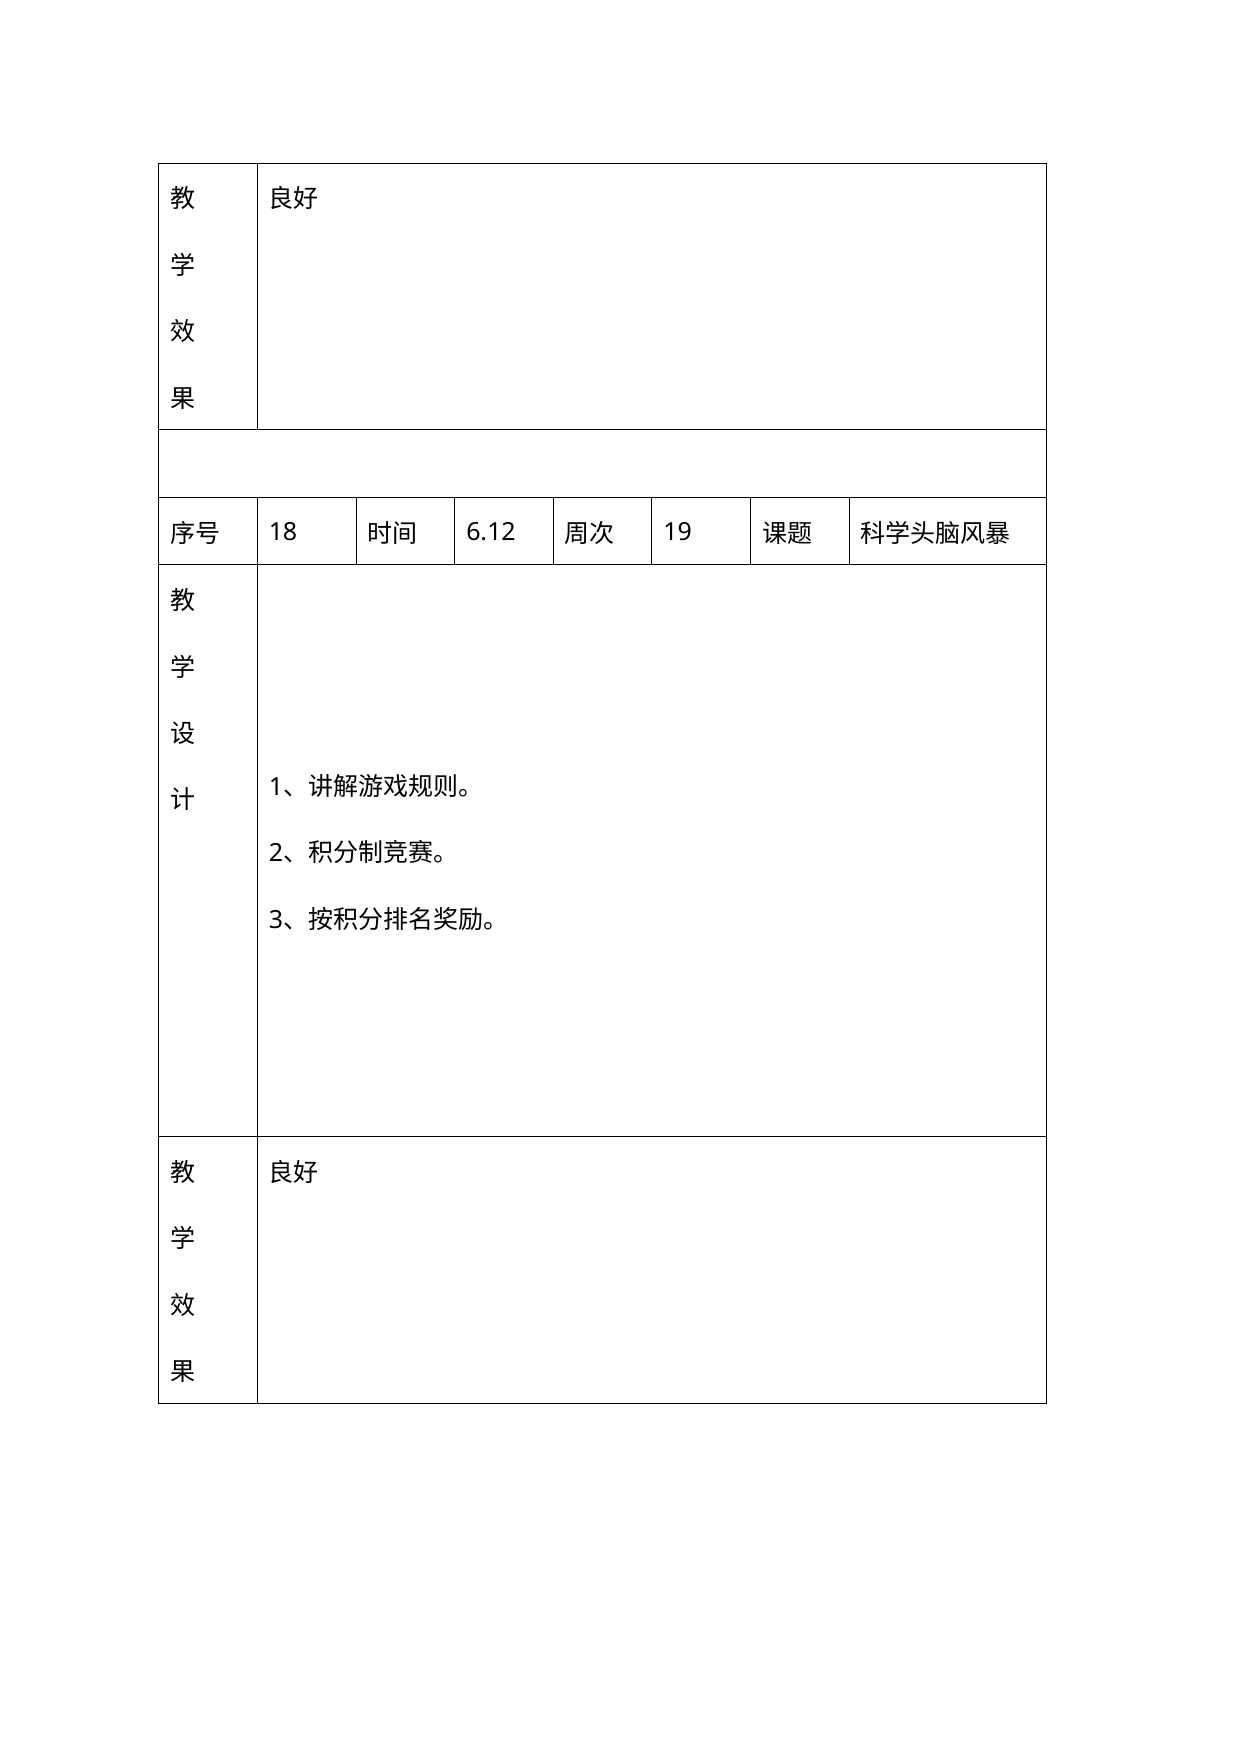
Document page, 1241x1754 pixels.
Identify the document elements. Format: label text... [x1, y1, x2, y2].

table_cell 良好 [258, 1137, 1046, 1403]
table_cell 时间 [357, 498, 454, 564]
table_cell 6.12 [455, 498, 553, 564]
table_cell 科学头脑风暴 [850, 498, 1046, 564]
table_cell 19 [652, 498, 750, 564]
table_cell 课题 [751, 498, 849, 564]
table_cell [159, 430, 1046, 497]
table_cell 序号 [159, 498, 257, 564]
table_cell 良好 [258, 164, 1046, 429]
table_cell 周次 [554, 498, 651, 564]
table_cell 讲解游戏规则。 积分制竞赛。 按积分排名奖励。 [258, 565, 1046, 1136]
table_cell 教 学 效 果 [159, 164, 257, 429]
table_cell 教 学 效 果 [159, 1137, 257, 1403]
table_cell 教 学 设 计 [159, 565, 257, 1136]
table_cell 18 [258, 498, 356, 564]
